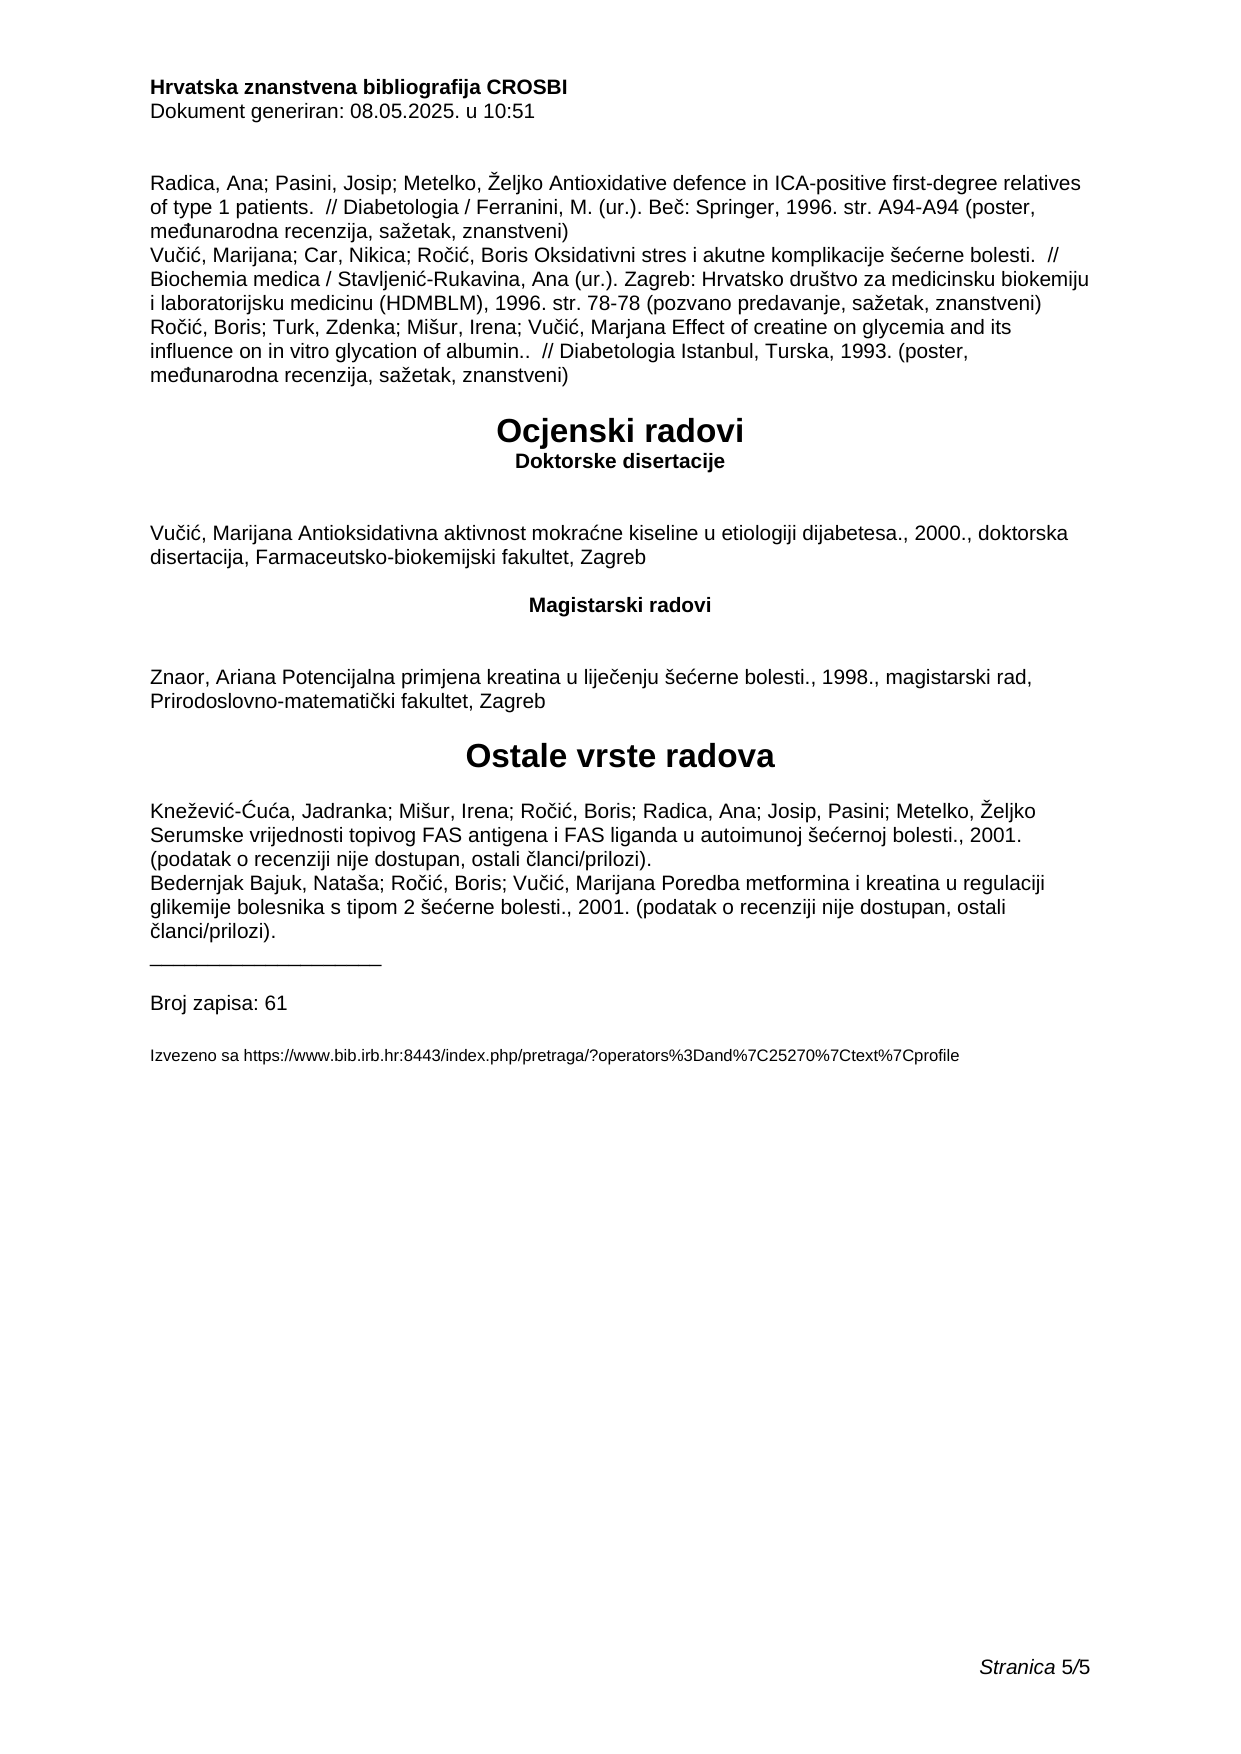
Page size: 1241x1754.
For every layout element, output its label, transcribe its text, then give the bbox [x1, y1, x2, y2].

text Ročić, Boris; Turk, Zdenka; Mišur, Irena; Vučić, Marjana [150, 315, 1090, 387]
text ____________________ [150, 943, 1090, 967]
text Bedernjak Bajuk, Nataša; Ročić, Boris; Vučić, Marijana [150, 871, 1090, 943]
subtitle Doktorske disertacije [150, 449, 1090, 473]
text Izvezeno sa https://www.bib.irb.hr:8443/index.php/pretraga/?operators%3Dand%7C25270%7Ctext%7Cprofile [150, 1046, 1090, 1065]
subtitle Ocjenski radovi [150, 411, 1090, 449]
text Knežević-Ćuća, Jadranka; Mišur, Irena; Ročić, Boris; Radica, Ana; Josip, Pasini; Metelko, Željko [150, 799, 1090, 871]
subtitle Magistarski radovi [150, 593, 1090, 617]
text Broj zapisa: 61 [150, 991, 1090, 1014]
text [150, 171, 1090, 243]
subtitle Ostale vrste radova [150, 737, 1090, 775]
text Vučić, Marijana [150, 521, 1090, 569]
text Vučić, Marijana; Car, Nikica; Ročić, Boris [150, 243, 1090, 315]
text Znaor, Ariana [150, 665, 1090, 713]
